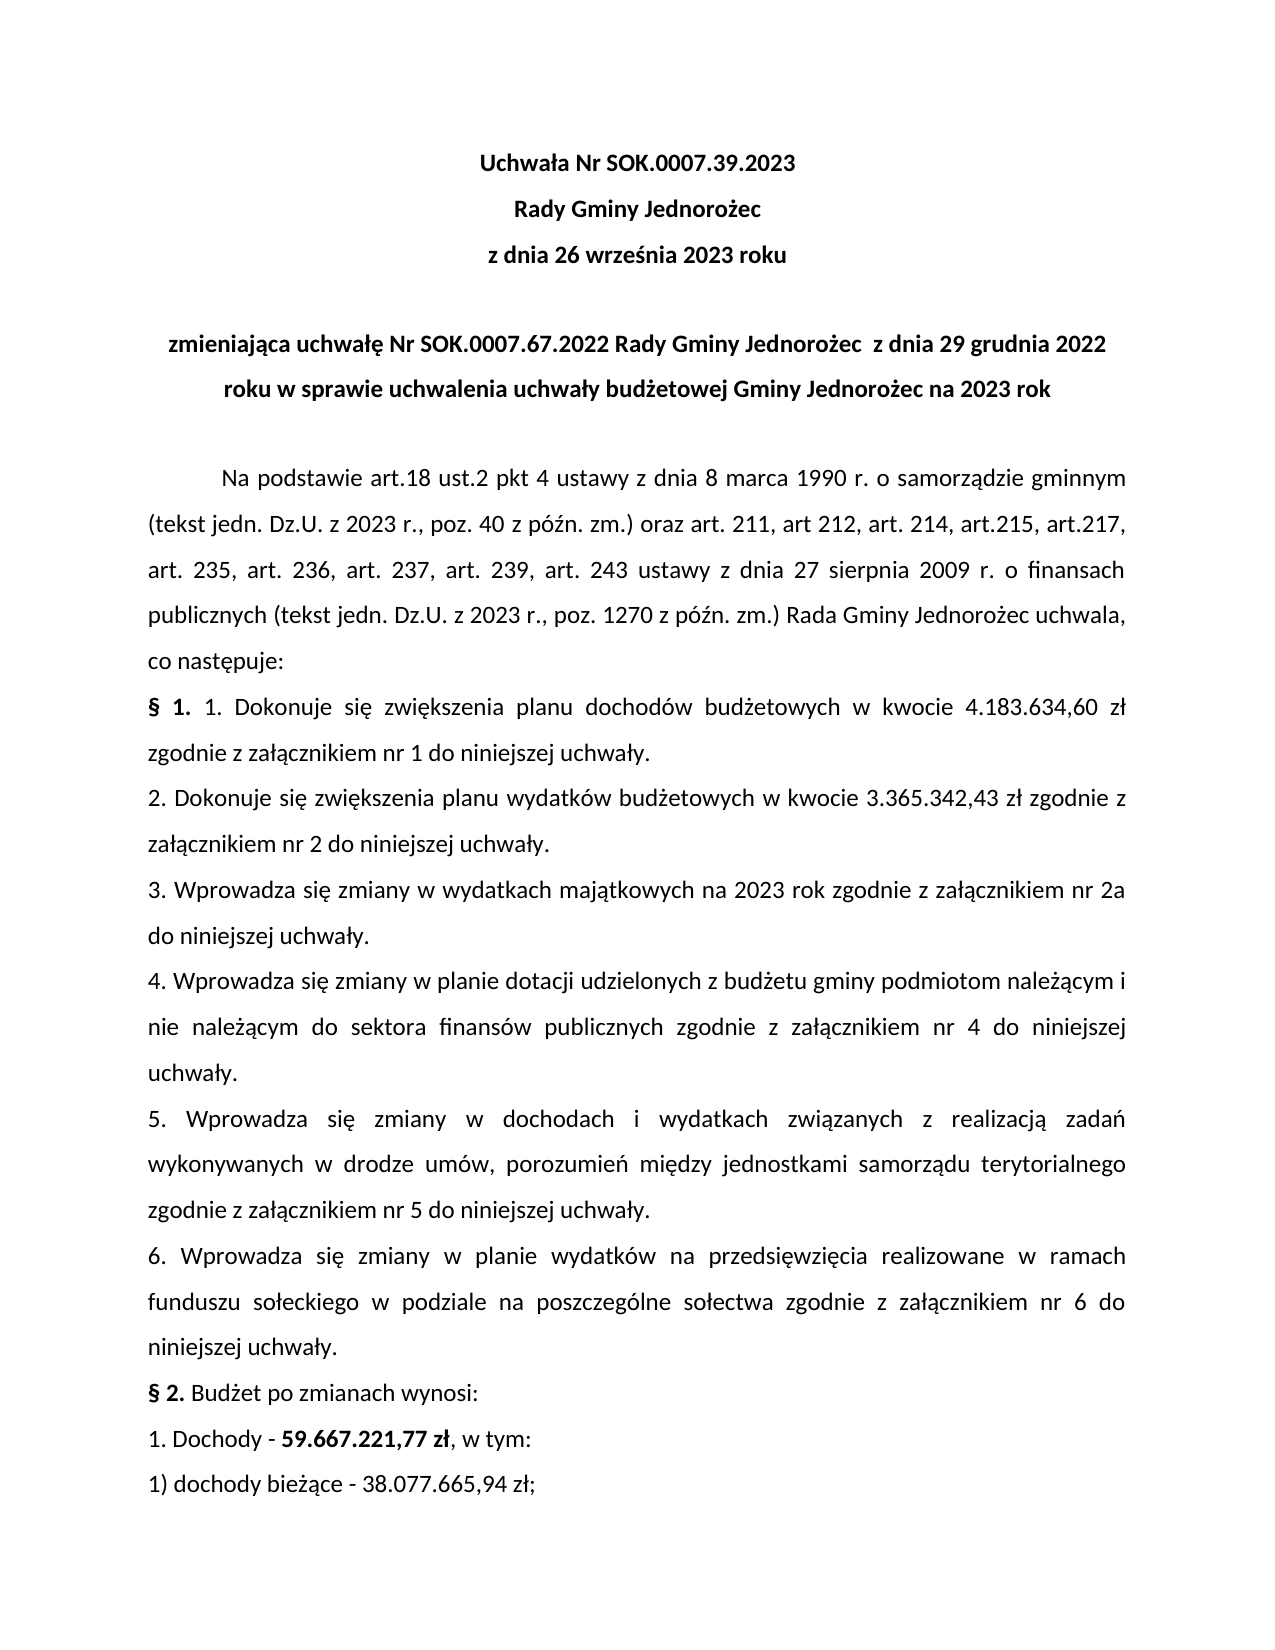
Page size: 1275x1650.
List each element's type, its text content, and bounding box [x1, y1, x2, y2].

text 2. Dokonuje się zwiększenia planu wydatków budżetowych w kwocie 3.365.342,43 zł zgodnie z załącznikiem nr 2 do niniejszej uchwały. [148, 783, 1127, 859]
text 5. Wprowadza się zmiany w dochodach i wydatkach związanych z realizacją zadań wykonywanych w drodze umów, porozumień między jednostkami samorządu terytorialnego zgodnie z załącznikiem nr 5 do niniejszej uchwały. [148, 1103, 1127, 1225]
text 6. Wprowadza się zmiany w planie wydatków na przedsięwzięcia realizowane w ramach funduszu sołeckiego w podziale na poszczególne sołectwa zgodnie z załącznikiem nr 6 do niniejszej uchwały. [148, 1240, 1127, 1362]
text 3. Wprowadza się zmiany w wydatkach majątkowych na 2023 rok zgodnie z załącznikiem nr 2a do niniejszej uchwały. [148, 874, 1127, 950]
text § 2. Budżet po zmianach wynosi: [148, 1377, 1127, 1408]
text Na podstawie art.18 ust.2 pkt 4 ustawy z dnia 8 marca 1990 r. o samorządzie gminnym (tekst jedn. Dz.U. z 2023 r., poz. 40 z późn. zm.) oraz art. 211, art 212, art. 214, art.215, art.217, art. 235, art. 236, art. 237, art. 239, art. 243 ustawy z dnia 27 sierpnia 2009 r. o finansach publicznych (tekst jedn. Dz.U. z 2023 r., poz. 1270 z późn. zm.) Rada Gminy Jednorożec uchwala, co następuje: [148, 462, 1127, 676]
text zmieniająca uchwałę Nr SOK.0007.67.2022 Rady Gminy Jednorożec z dnia 29 grudnia 2022 roku w sprawie uchwalenia uchwały budżetowej Gminy Jednorożec na 2023 rok [148, 328, 1127, 404]
text Rady Gminy Jednorożec [148, 193, 1127, 224]
text 1) dochody bieżące - 38.077.665,94 zł; [148, 1468, 1127, 1499]
text z dnia 26 września 2023 roku [148, 239, 1127, 269]
text 4. Wprowadza się zmiany w planie dotacji udzielonych z budżetu gminy podmiotom należącym i nie należącym do sektora finansów publicznych zgodnie z załącznikiem nr 4 do niniejszej uchwały. [148, 966, 1127, 1087]
text § 1. 1. Dokonuje się zwiększenia planu dochodów budżetowych w kwocie 4.183.634,60 zł zgodnie z załącznikiem nr 1 do niniejszej uchwały. [148, 691, 1127, 767]
text 1. Dochody - 59.667.221,77 zł, w tym: [148, 1423, 1127, 1453]
text Uchwała Nr SOK.0007.39.2023 [148, 148, 1127, 178]
